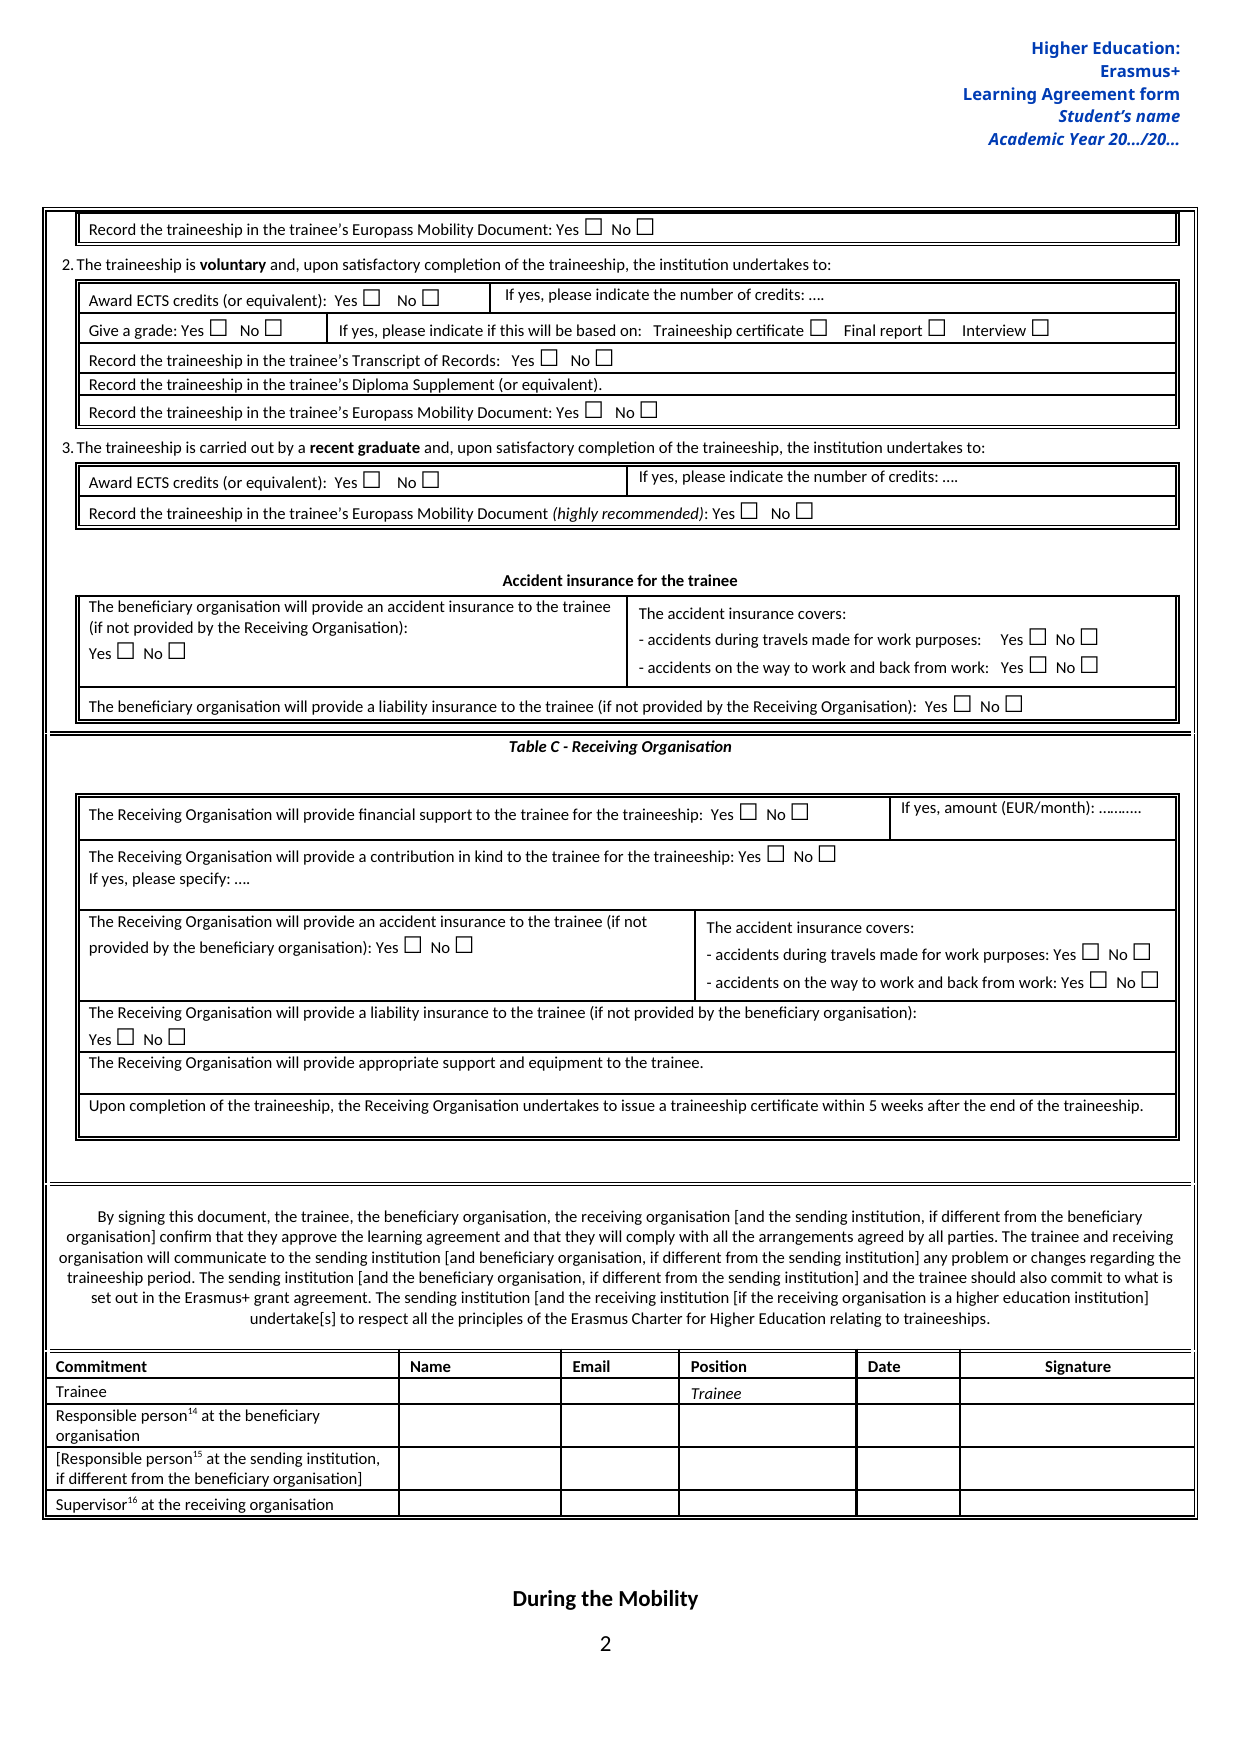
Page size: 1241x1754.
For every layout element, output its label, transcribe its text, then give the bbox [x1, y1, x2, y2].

table_cell [961, 1491, 1194, 1515]
table_cell [562, 1405, 678, 1446]
table_cell [961, 1405, 1194, 1446]
table_cell [961, 1448, 1194, 1489]
table_cell Name [400, 1353, 560, 1377]
table_cell Trainee [47, 1379, 398, 1403]
table_cell Supervisor at the receiving organisation [47, 1491, 398, 1515]
table_cell [400, 1379, 560, 1403]
table_cell [Responsible person at the sending institution, if different from the beneficiary organisation] [47, 1448, 398, 1489]
table_cell [400, 1448, 560, 1489]
table_cell [858, 1379, 959, 1403]
table_cell Position [680, 1353, 855, 1377]
table_cell [400, 1491, 560, 1515]
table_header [47, 212, 1194, 731]
table_cell Date [858, 1353, 959, 1377]
text During the Mobility [15, 1584, 1196, 1612]
table_cell Signature [961, 1349, 1196, 1377]
table_cell [858, 1448, 959, 1489]
table_cell Commitment [44, 1349, 398, 1377]
table_cell Responsible person at the beneficiary organisation [47, 1405, 398, 1446]
table_cell Trainee [680, 1379, 855, 1403]
table_cell [562, 1448, 678, 1489]
table_cell [680, 1491, 855, 1515]
table_cell [961, 1379, 1194, 1403]
table_cell By signing this document, the trainee, the beneficiary organisation, the receiving organisation [and the sending institution, if different from the beneficiary organisation] confirm that they approve the learning agreement and that they will comply with all the arrangements agreed by all parties. The trainee and receiving organisation will communicate to the sending institution [and beneficiary organisation, if different from the sending institution] any problem or changes regarding the traineeship period. The sending institution [and the beneficiary organisation, if different from the sending institution] and the trainee should also commit to what is set out in the Erasmus+ grant agreement. The sending institution [and the receiving institution [if the receiving organisation is a higher education institution] undertake[s] to respect all the principles of the Erasmus Charter for Higher Education relating to traineeships. [44, 1181, 1196, 1348]
table_cell [562, 1491, 678, 1515]
table_cell [680, 1405, 855, 1446]
table_cell [562, 1379, 678, 1403]
table_cell [858, 1405, 959, 1446]
table_cell Email [562, 1353, 678, 1377]
table_cell [858, 1491, 959, 1515]
table_cell [680, 1448, 855, 1489]
table_cell Table C - Receiving Organisation [44, 731, 1196, 1181]
table_cell [400, 1405, 560, 1446]
